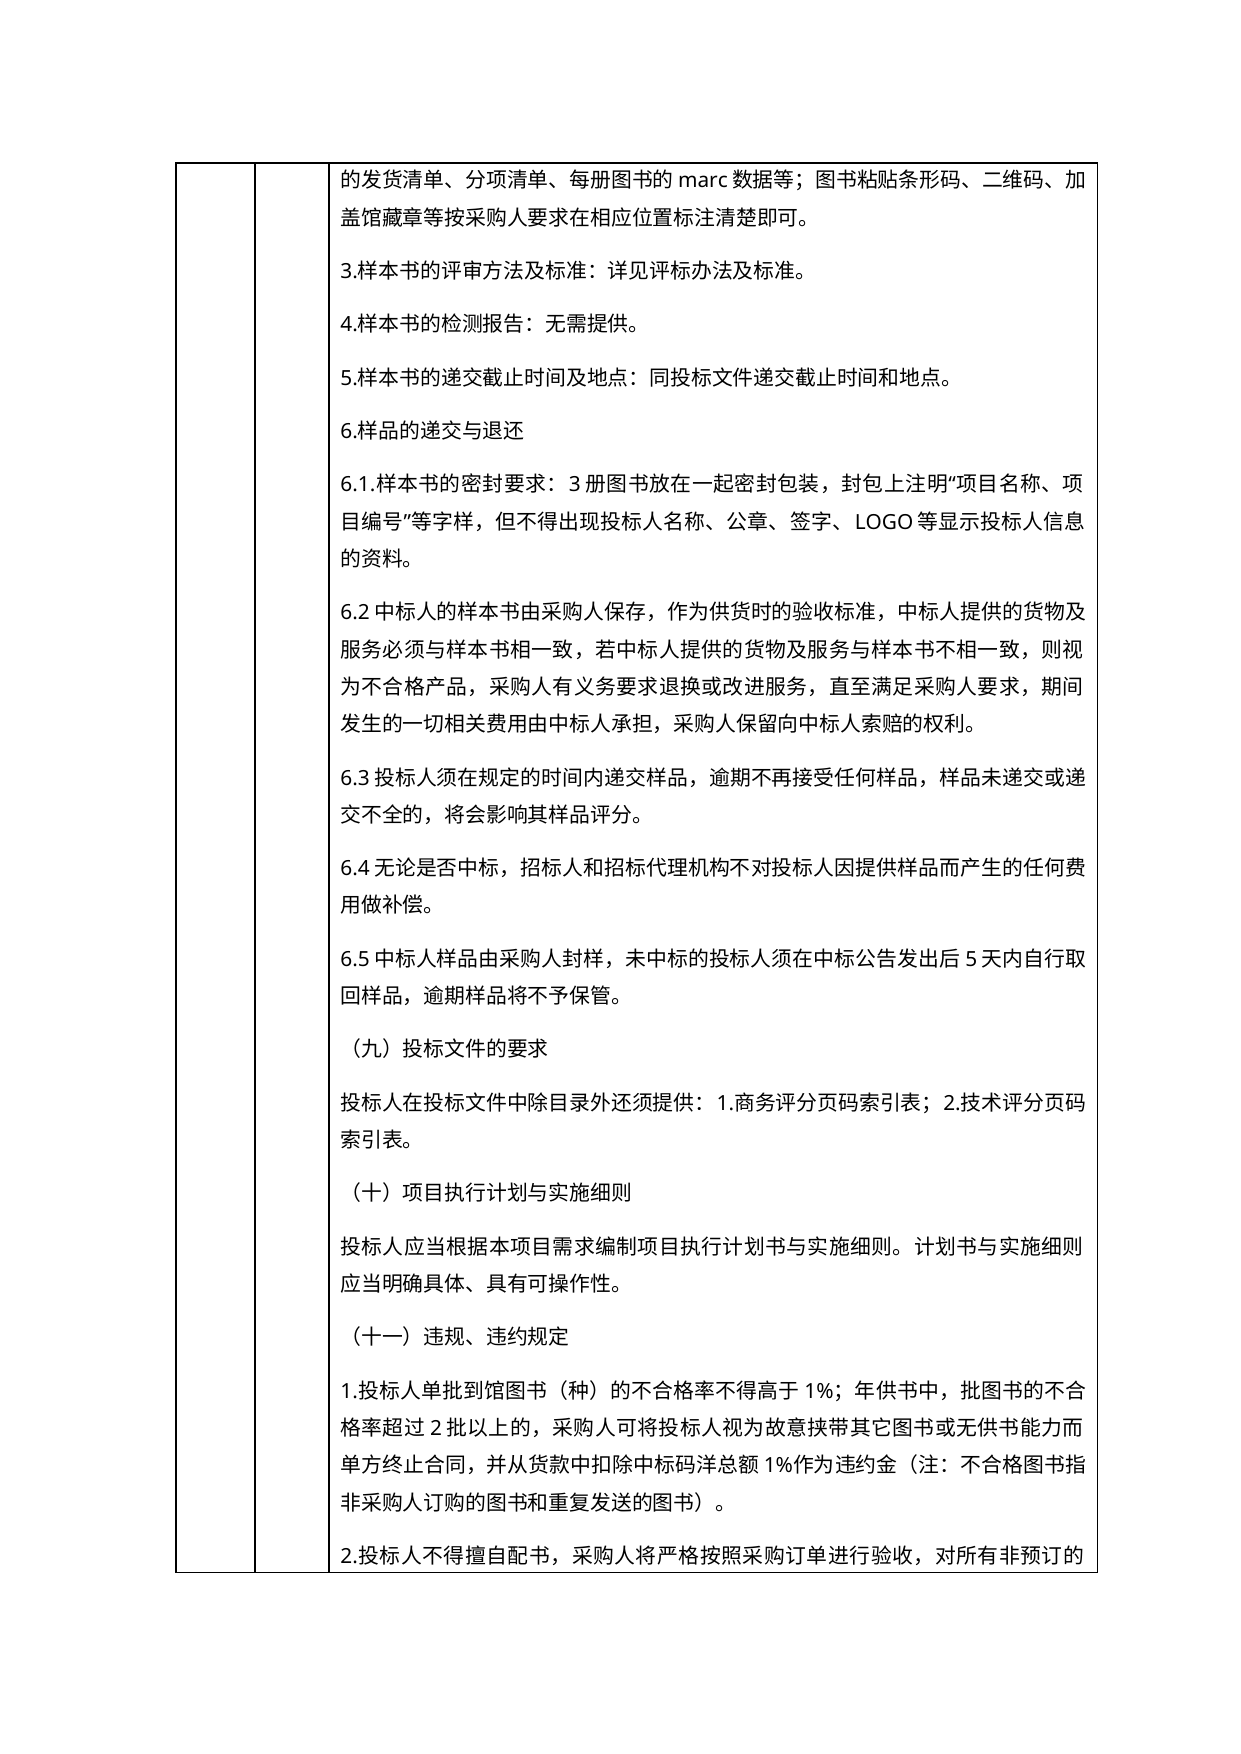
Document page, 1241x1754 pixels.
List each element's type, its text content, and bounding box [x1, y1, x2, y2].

table_cell 1 [177, 164, 254, 1571]
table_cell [330, 164, 1097, 1571]
table_cell [256, 164, 328, 1571]
